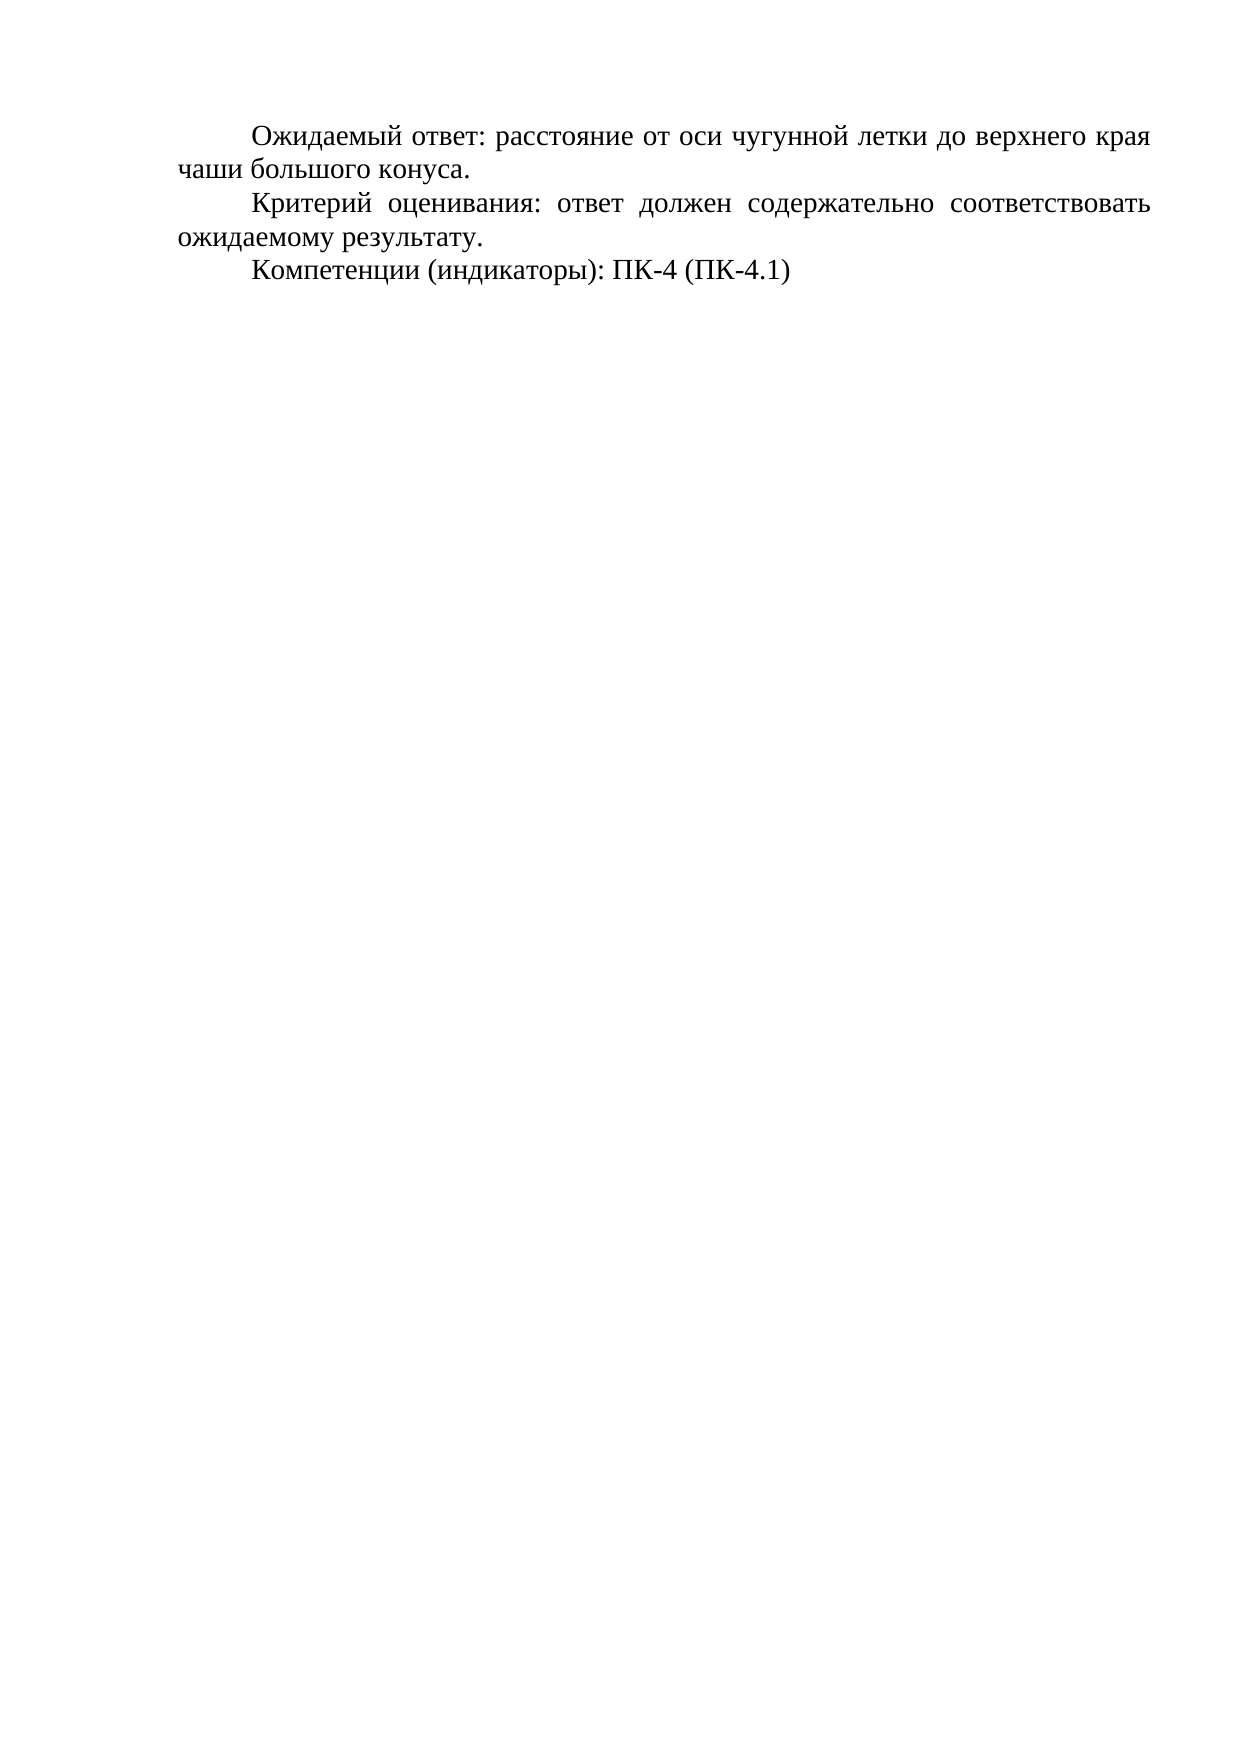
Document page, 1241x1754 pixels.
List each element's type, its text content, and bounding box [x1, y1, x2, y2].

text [177, 185, 1152, 252]
text Компетенции (индикаторы): ПК-4 (ПК-4.1) [177, 252, 1152, 286]
text Ожидаемый ответ: расстояние от оси чугунной летки до верхнего края чаши большого конуса. [177, 118, 1152, 185]
